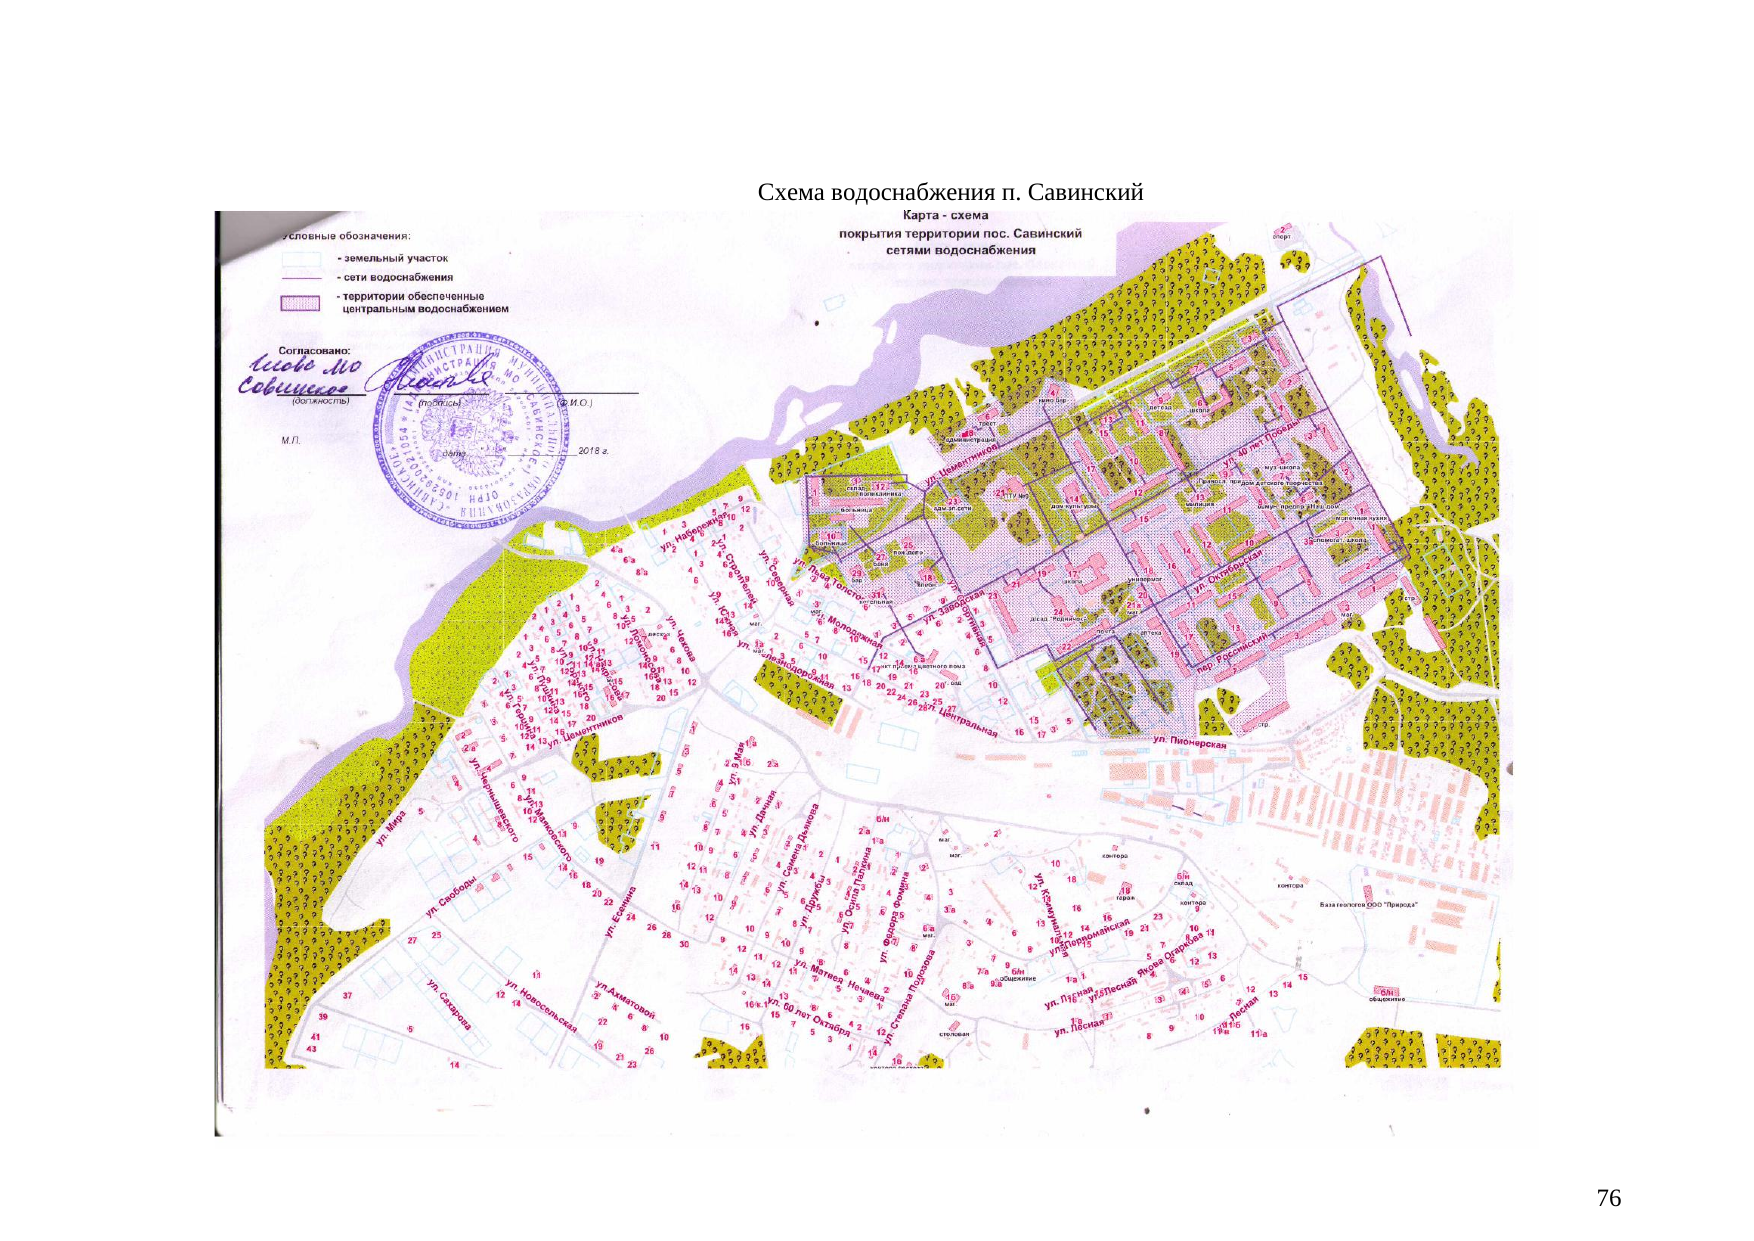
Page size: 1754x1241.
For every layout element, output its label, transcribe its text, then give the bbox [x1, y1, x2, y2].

text Схема водоснабжения п. Савинский [266, 177, 1636, 206]
picture [214, 210, 1540, 1149]
